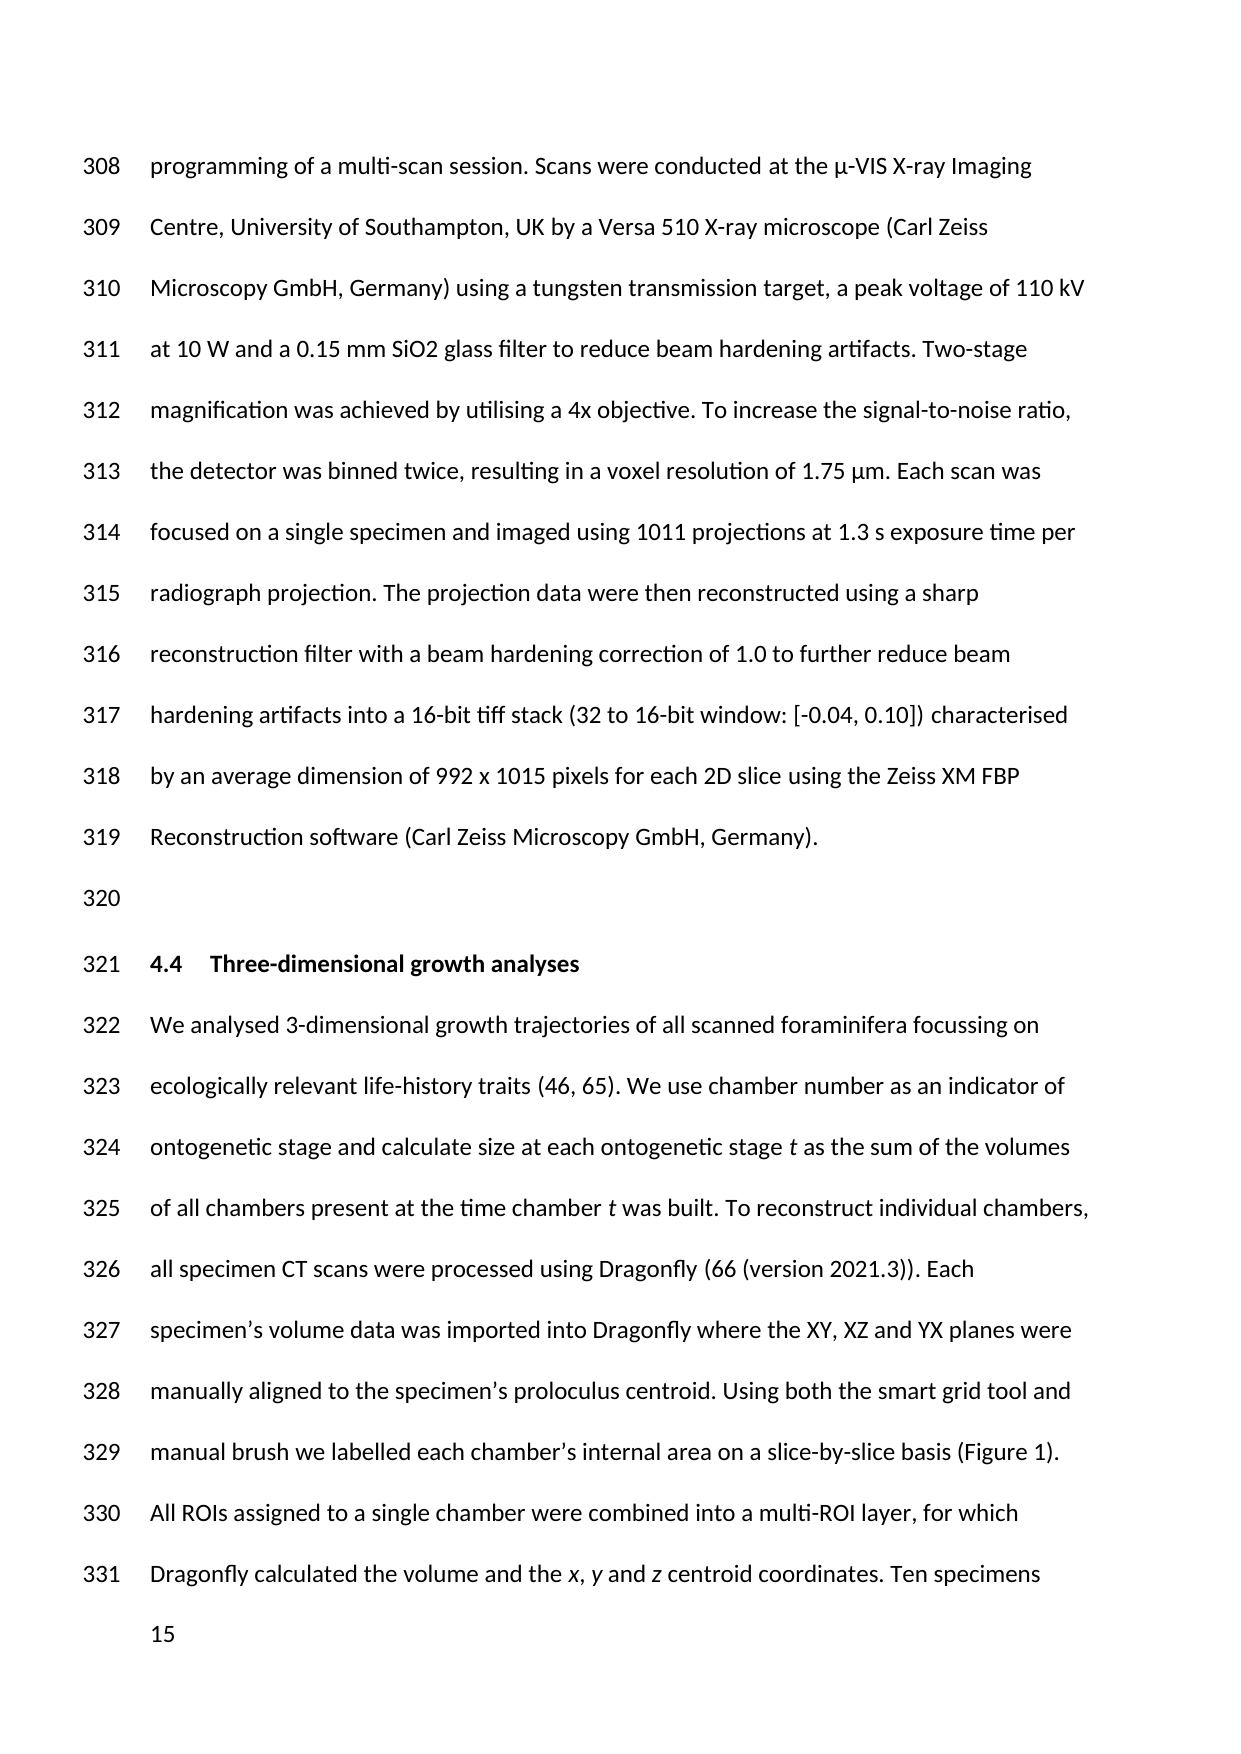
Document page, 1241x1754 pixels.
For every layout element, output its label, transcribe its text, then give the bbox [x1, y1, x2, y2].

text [150, 1009, 1090, 1589]
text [150, 150, 1090, 852]
subtitle Three-dimensional growth analyses [150, 948, 1090, 978]
